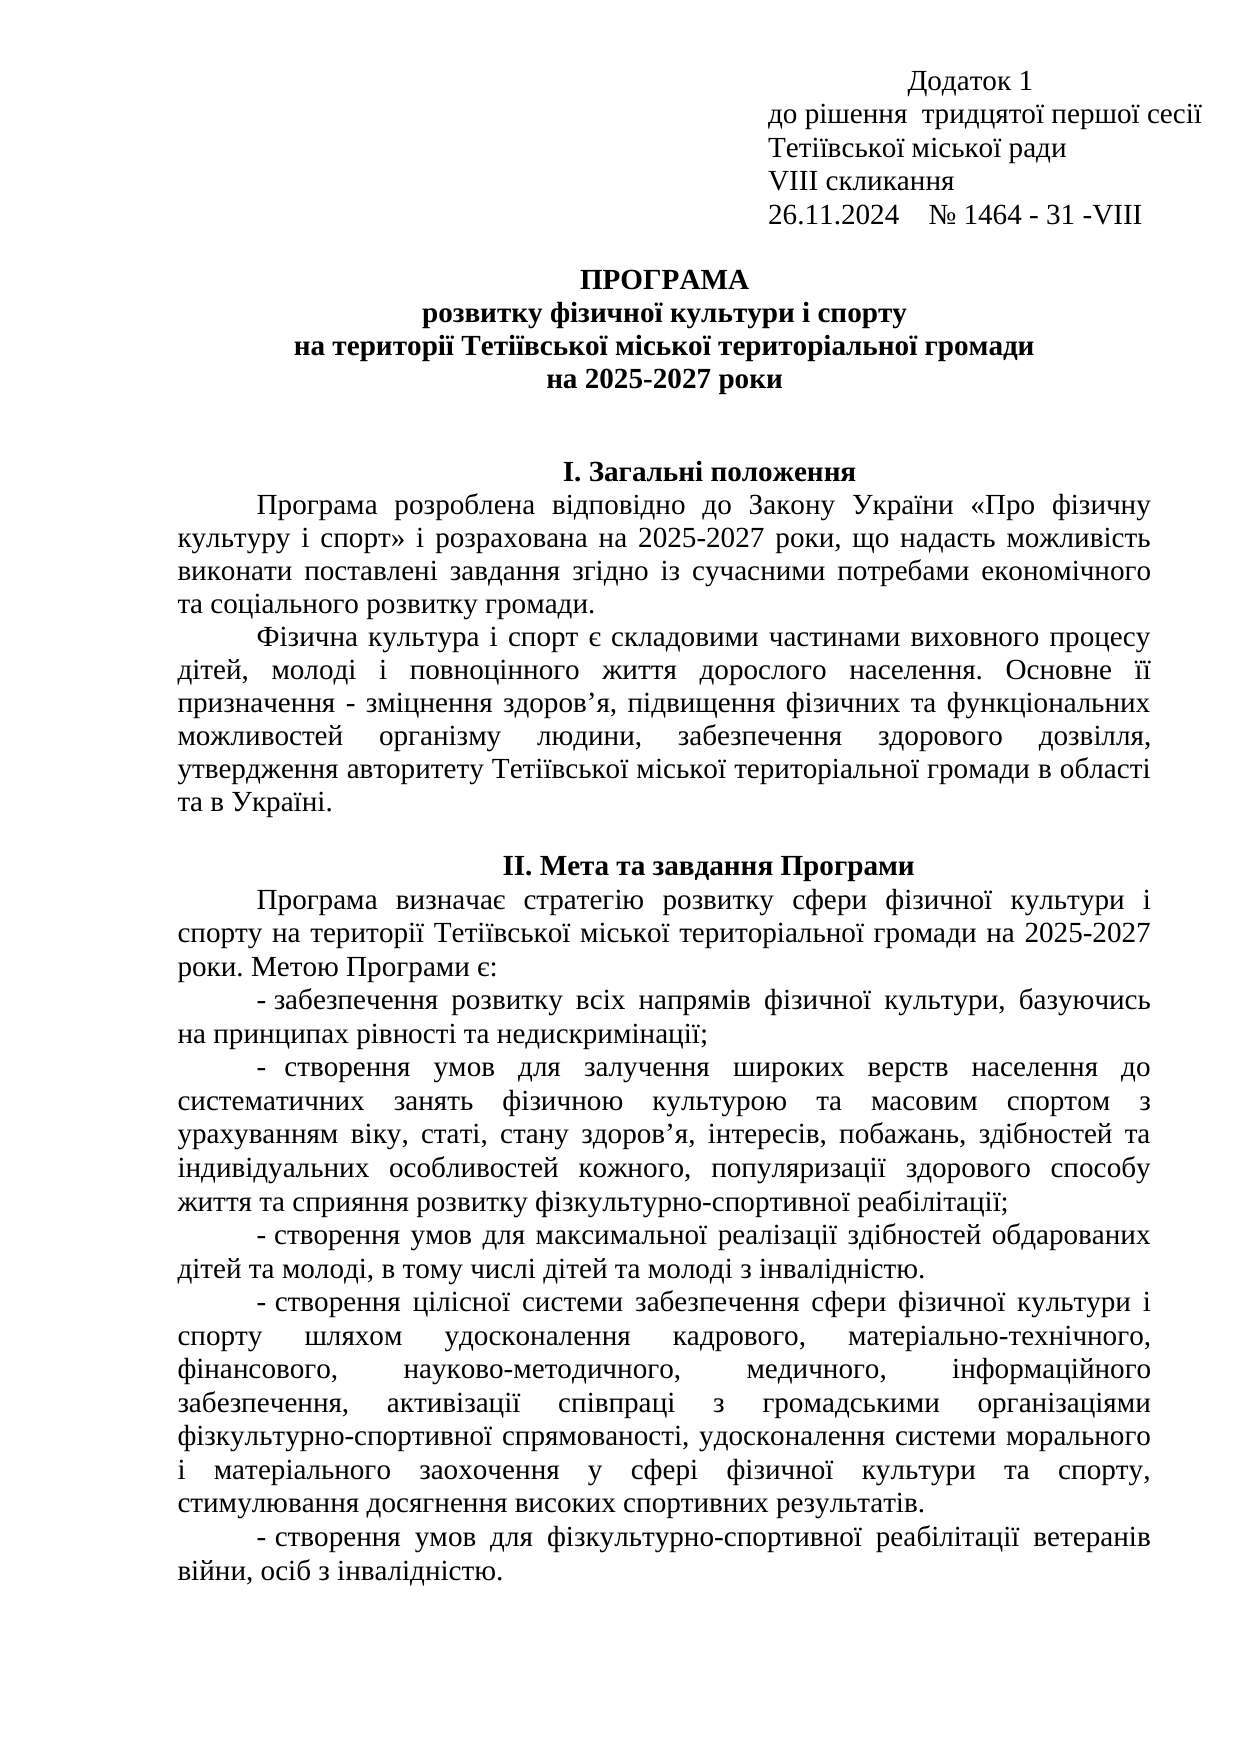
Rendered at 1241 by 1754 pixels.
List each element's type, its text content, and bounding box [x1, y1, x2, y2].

text VIII скликання [768, 163, 1196, 197]
list створення умов для максимальної реалізації здібностей обдарованих дітей та молоді, в тому числі дітей та молоді з інвалідністю. [177, 1218, 1152, 1285]
list створення умов для залучення широких верств населення до систематичних занять фізичною культурою та масовим спортом з урахуванням віку, статі, стану здоров’я, інтересів, побажань, здібностей та індивідуальних особливостей кожного, популяризації здорового способу життя та сприяння розвитку фізкультурно-спортивної реабілітації; [177, 1050, 1152, 1218]
list створення умов для фізкультурно-спортивної реабілітації ветеранів війни, осіб з інвалідністю. [177, 1520, 1152, 1587]
text II. Мета та завдання Програми [502, 849, 1152, 882]
text І. Загальні положення [563, 455, 1152, 488]
text Програма визначає стратегію розвитку сфери фізичної культури і спорту на території Тетіївської міської територіальної громади на 2025-2027 роки. Метою Програми є: [177, 882, 1152, 983]
list створення цілісної системи забезпечення сфери фізичної культури і спорту шляхом удосконалення кадрового, матеріально-технічного, фінансового, науково-методичного, медичного, інформаційного забезпечення, активізації співпраці з громадськими організаціями фізкультурно-спортивної спрямованості, удосконалення системи морального і матеріального заохочення у сфері фізичної культури та спорту, стимулювання досягнення високих спортивних результатів. [177, 1285, 1152, 1520]
text на території Тетіївської міської територіальної громади [177, 329, 1152, 362]
text 26.11.2024 № 1464 - 31 -VIII [768, 197, 1196, 230]
text Тетіївської міської ради [768, 130, 1196, 163]
text Додаток 1 [207, 63, 1152, 96]
text ПРОГРАМА [177, 263, 1152, 296]
text Програма розроблена відповідно до Закону України «Про фізичну культуру і спорт» і розрахована на 2025-2027 роки, що надасть можливість виконати поставлені завдання згідно із сучасними потребами економічного та соціального розвитку громади. [177, 488, 1152, 620]
list забезпечення розвитку всіх напрямів фізичної культури, базуючись на принципах рівності та недискримінації; [177, 983, 1152, 1050]
text Фізична культура і спорт є складовими частинами виховного процесу дітей, молоді і повноцінного життя дорослого населення. Основне її призначення - зміцнення здоров’я, підвищення фізичних та функціональних можливостей організму людини, забезпечення здорового дозвілля, утвердження авторитету Тетіївської міської територіальної громади в області та в Україні. [177, 620, 1152, 818]
text до рішення тридцятої першої сесії [768, 96, 1240, 130]
text розвитку фізичної культури і спорту [177, 296, 1152, 329]
text на 2025-2027 роки [177, 362, 1152, 395]
